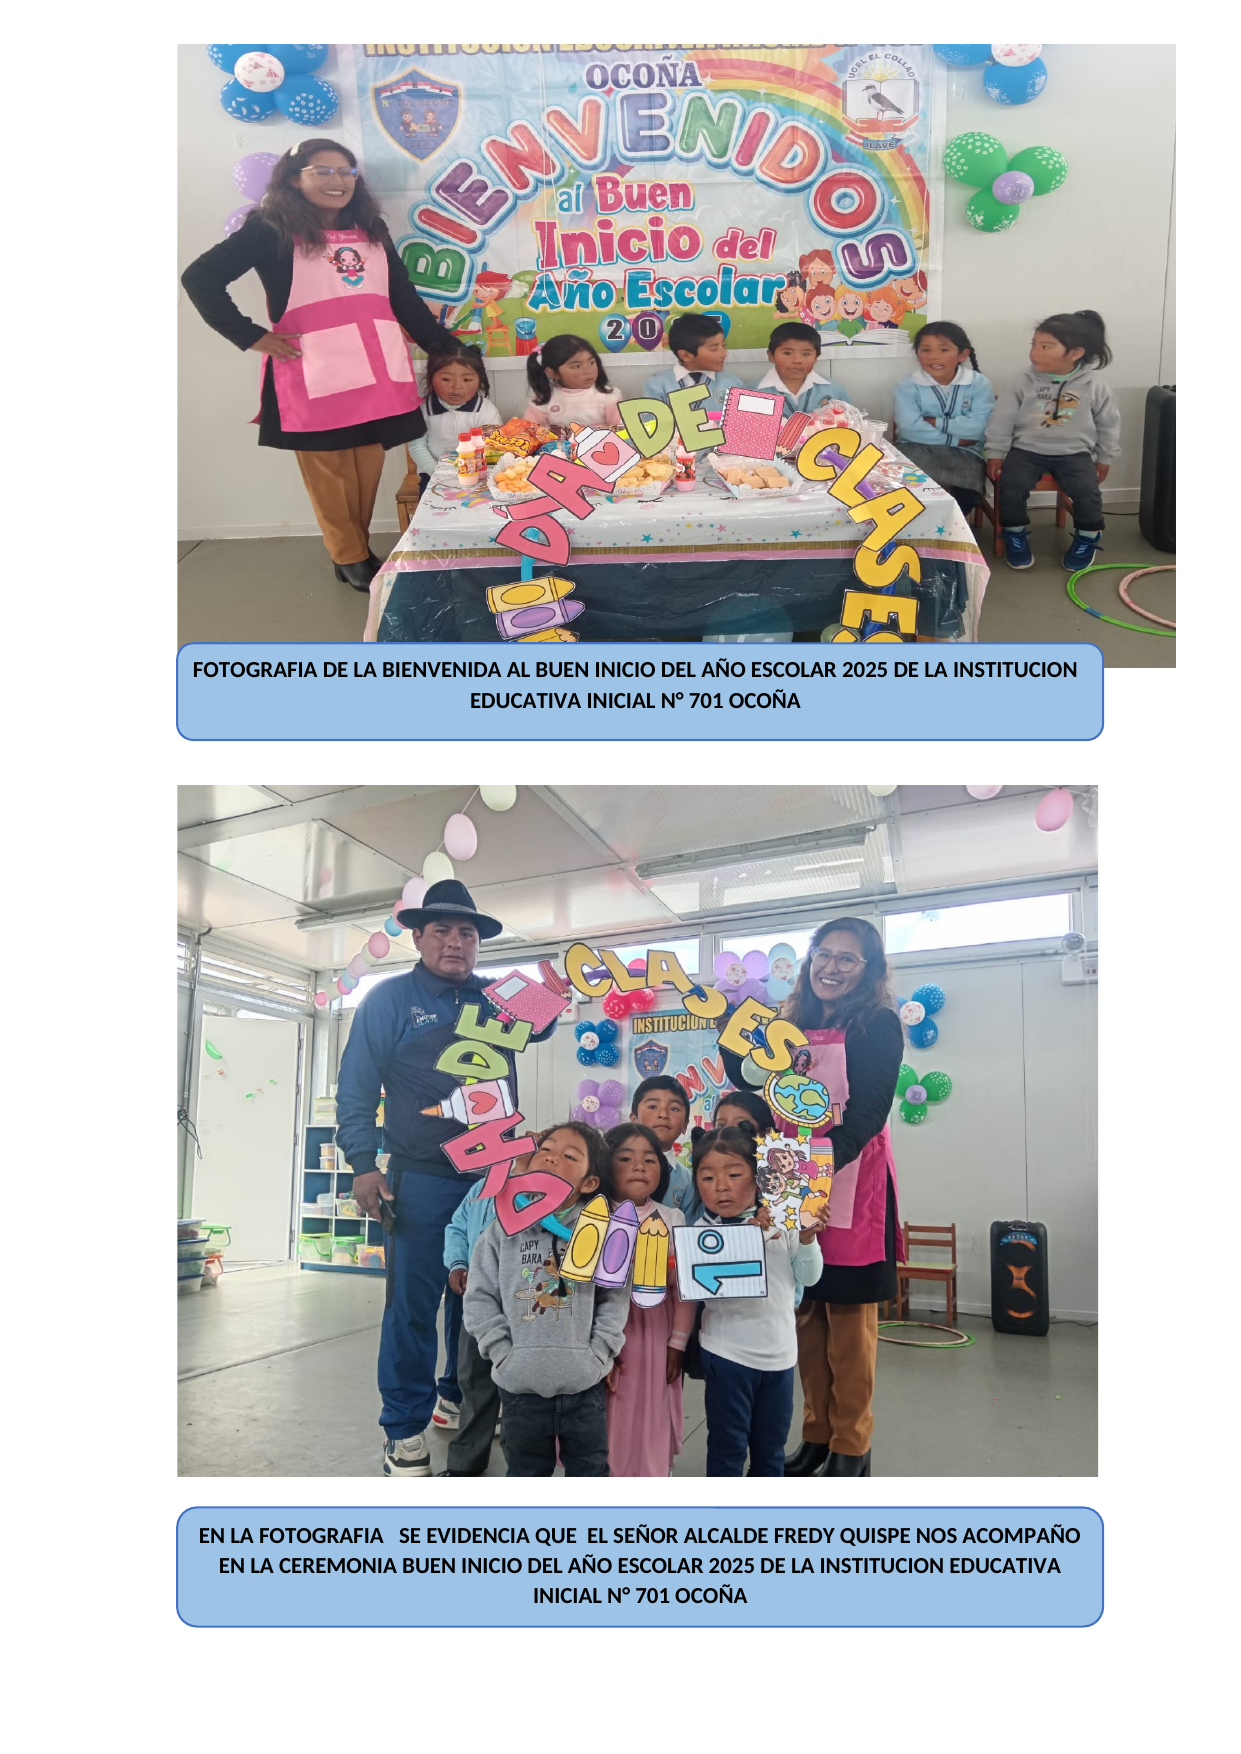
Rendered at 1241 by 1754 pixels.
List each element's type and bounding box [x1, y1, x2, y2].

picture [177, 44, 1176, 668]
picture [177, 785, 1099, 1477]
